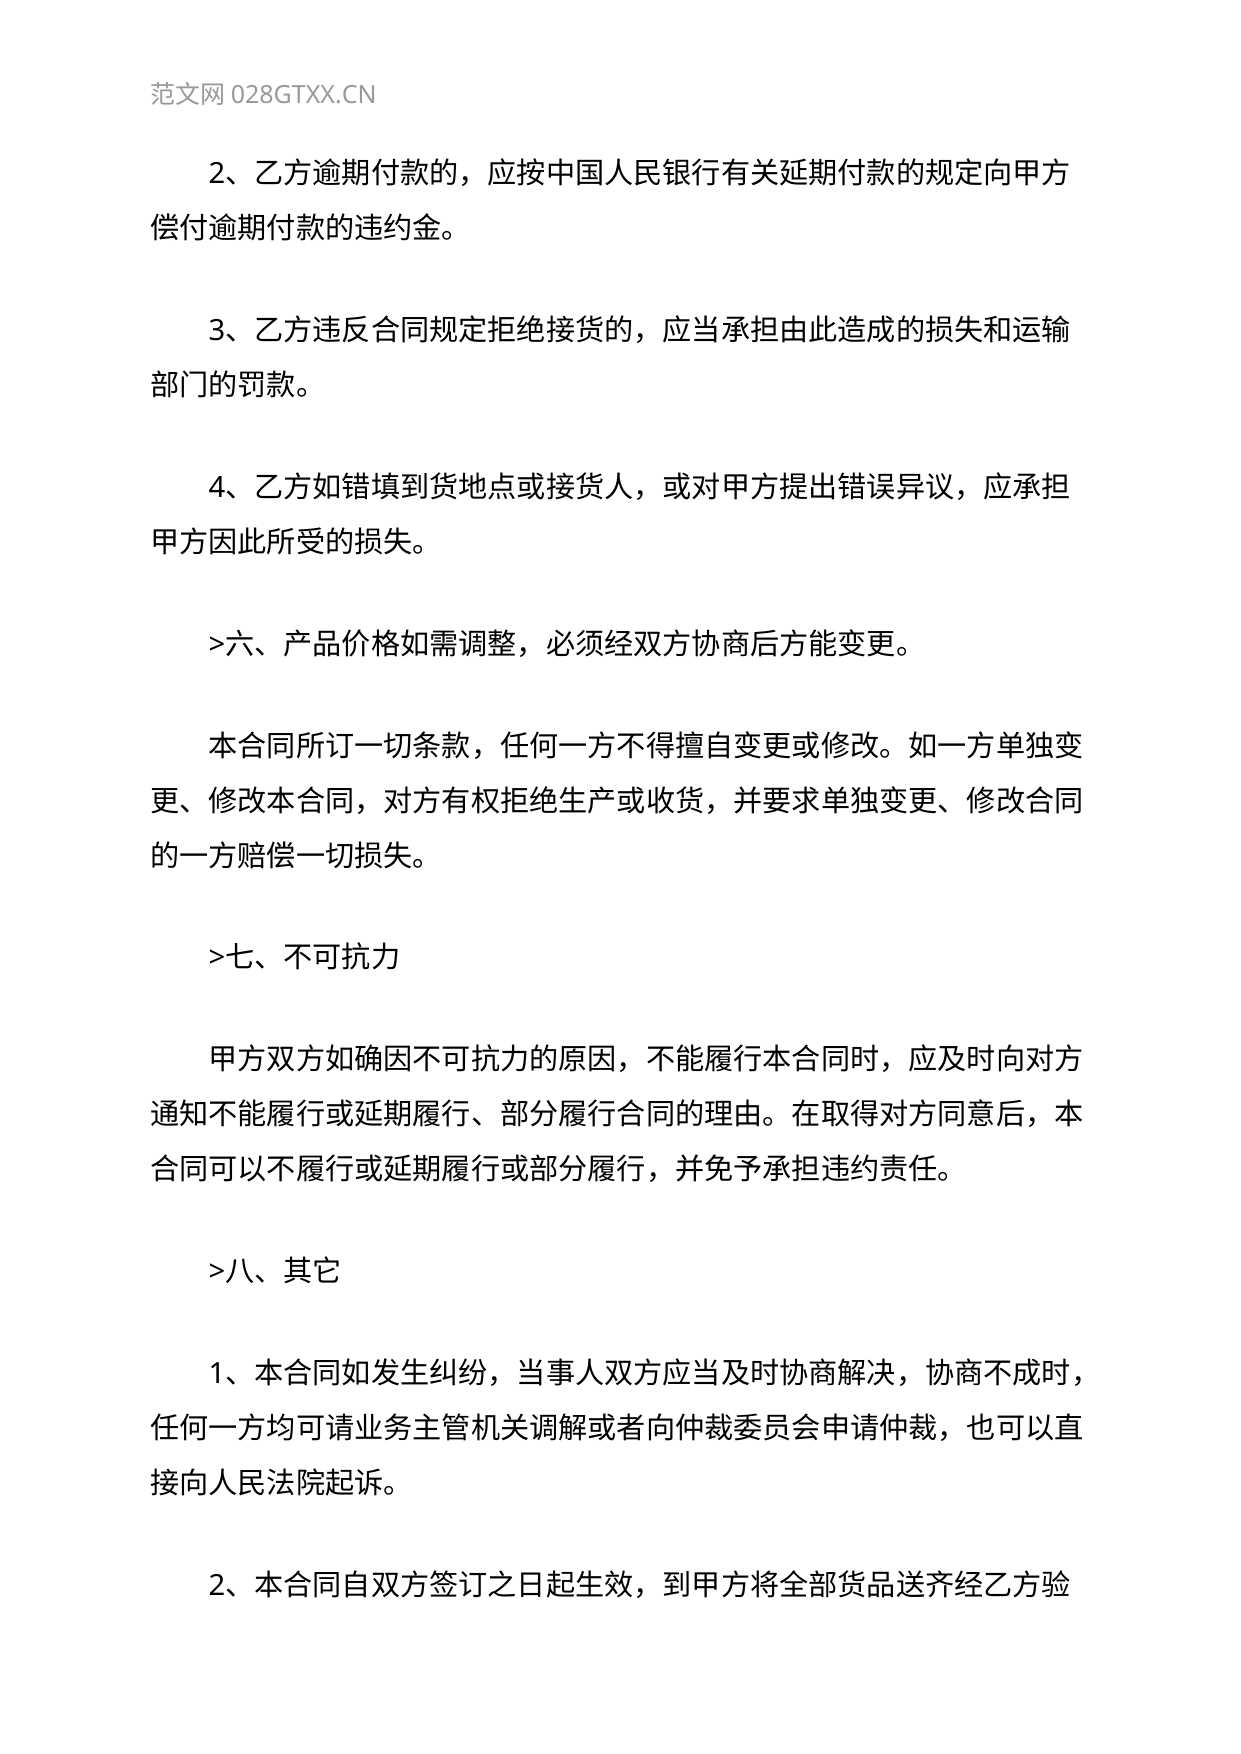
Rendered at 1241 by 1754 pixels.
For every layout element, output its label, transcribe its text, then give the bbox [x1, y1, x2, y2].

text >六、产品价格如需调整，必须经双方协商后方能变更。 [150, 620, 1090, 663]
text 甲方双方如确因不可抗力的原因，不能履行本合同时，应及时向对方通知不能履行或延期履行、部分履行合同的理由。在取得对方同意后，本合同可以不履行或延期履行或部分履行，并免予承担违约责任。 [150, 1036, 1090, 1188]
text >七、不可抗力 [150, 934, 1090, 976]
text 2、乙方逾期付款的，应按中国人民银行有关延期付款的规定向甲方偿付逾期付款的违约金。 [150, 150, 1090, 247]
text 3、乙方违反合同规定拒绝接货的，应当承担由此造成的损失和运输部门的罚款。 [150, 307, 1090, 404]
text >八、其它 [150, 1247, 1090, 1290]
text 1、本合同如发生纠纷，当事人双方应当及时协商解决，协商不成时，任何一方均可请业务主管机关调解或者向仲裁委员会申请仲裁，也可以直接向人民法院起诉。 [150, 1349, 1090, 1502]
text 本合同所订一切条款，任何一方不得擅自变更或修改。如一方单独变更、修改本合同，对方有权拒绝生产或收货，并要求单独变更、修改合同的一方赔偿一切损失。 [150, 722, 1090, 874]
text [150, 1561, 1090, 1603]
text 4、乙方如错填到货地点或接货人，或对甲方提出错误异议，应承担甲方因此所受的损失。 [150, 463, 1090, 561]
